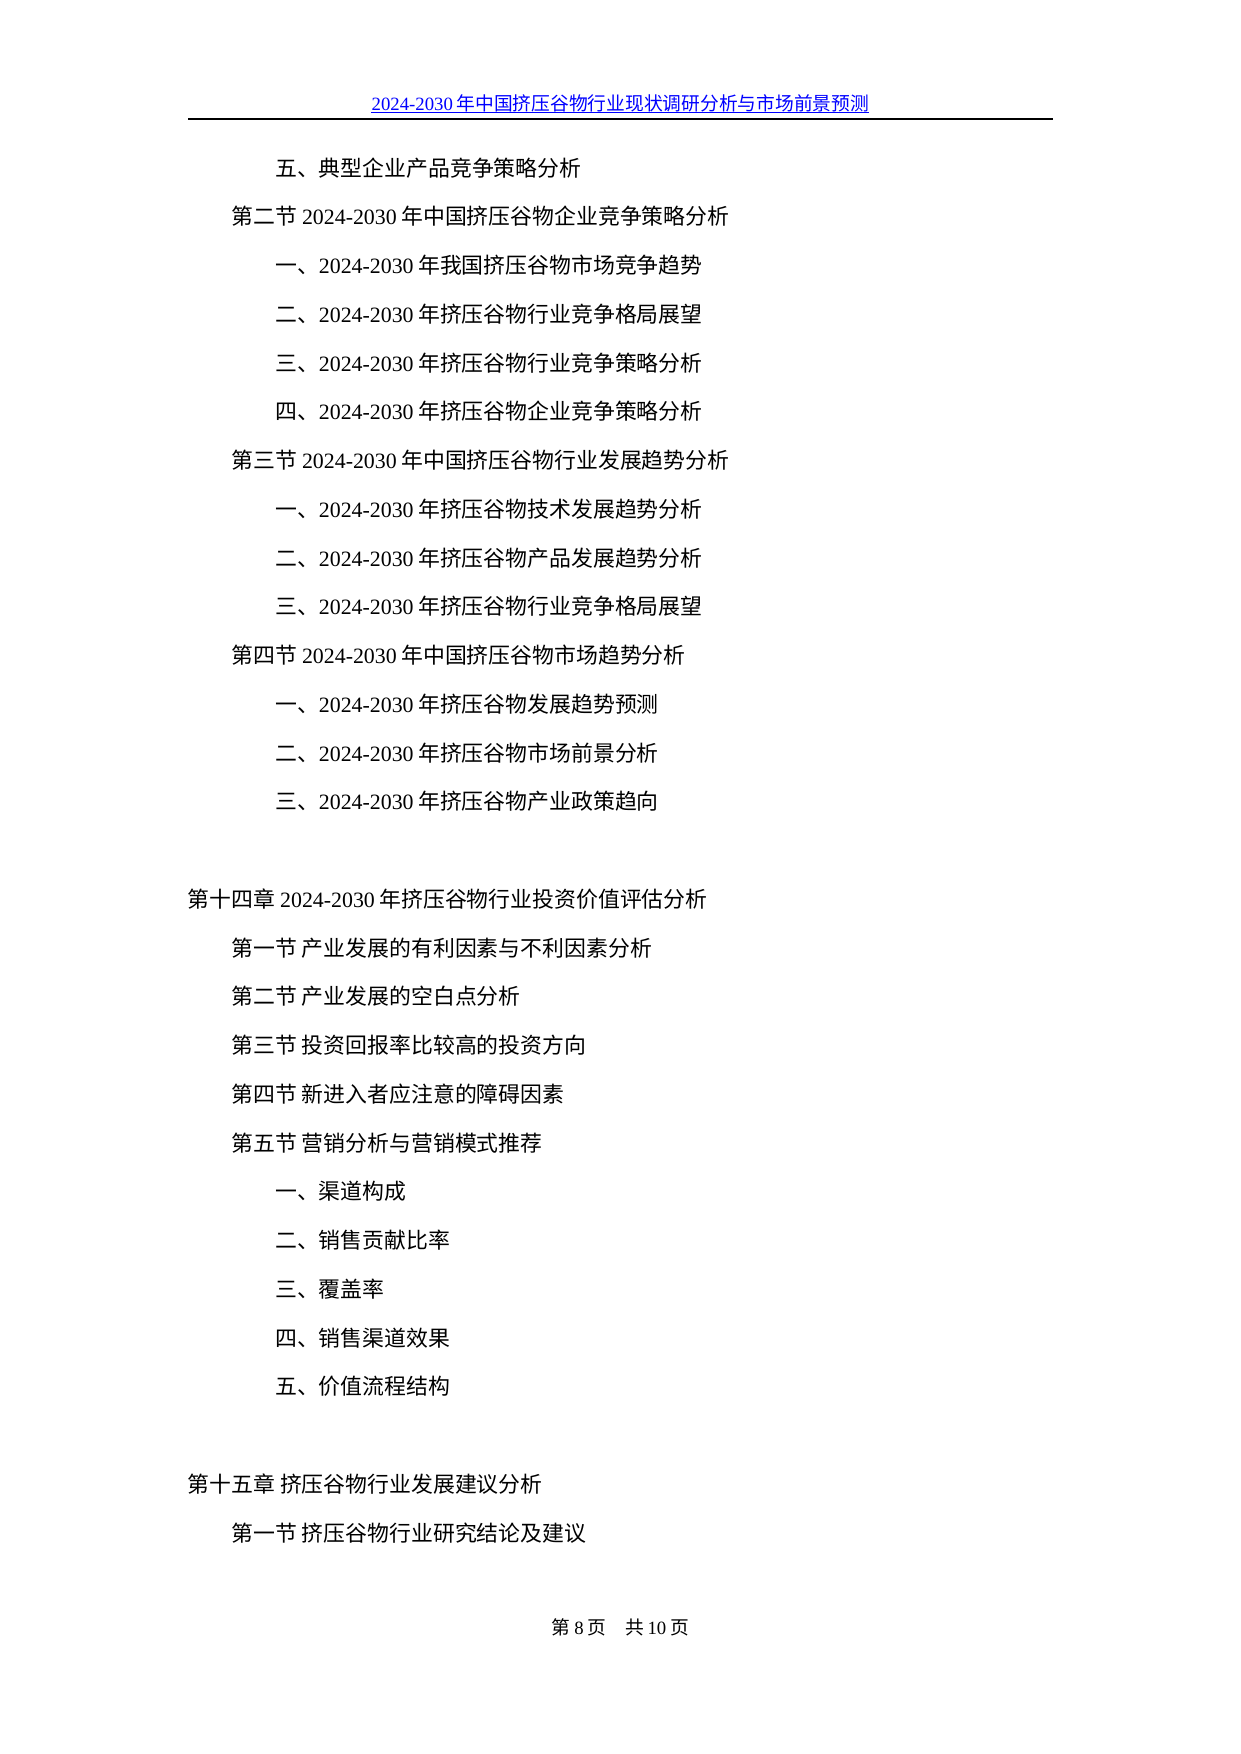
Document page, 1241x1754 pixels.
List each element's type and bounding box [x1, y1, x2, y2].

text [187, 150, 1053, 1548]
